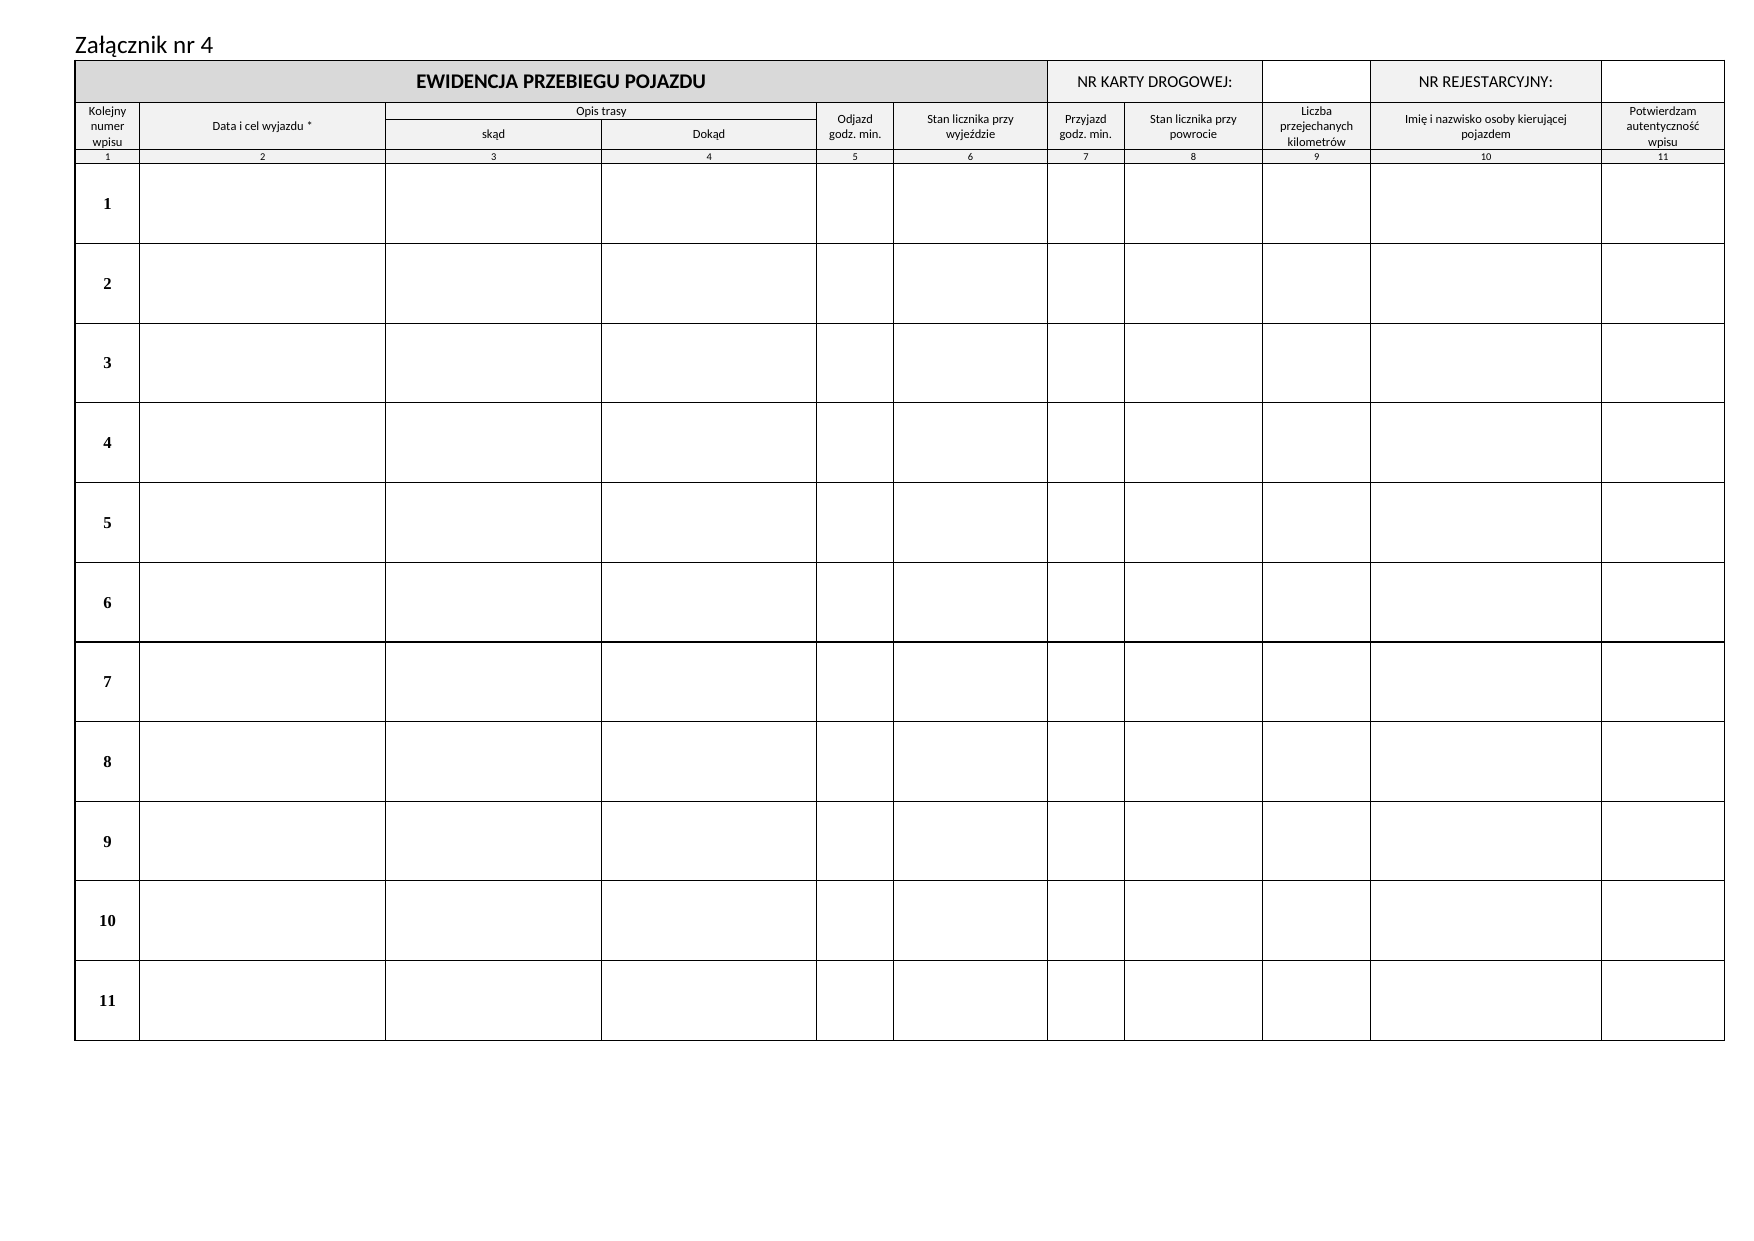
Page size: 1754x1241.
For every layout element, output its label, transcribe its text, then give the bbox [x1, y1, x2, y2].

table_cell [1048, 722, 1124, 801]
table_cell [1371, 244, 1601, 323]
table_cell [894, 244, 1047, 323]
table_cell [602, 802, 816, 880]
table_cell 6 [76, 563, 139, 641]
table_cell Liczba przejechanych kilometrów [1263, 103, 1370, 149]
table_cell 8 [76, 722, 139, 801]
table_cell [1602, 563, 1724, 641]
table_cell 7 [1048, 150, 1124, 163]
table_cell [894, 403, 1047, 482]
table_cell [1125, 802, 1262, 880]
table_cell [602, 563, 816, 641]
table_cell [1371, 961, 1601, 1040]
table_cell [602, 961, 816, 1040]
table_cell 9 [76, 802, 139, 880]
table_cell [1048, 483, 1124, 562]
table_cell [894, 563, 1047, 641]
table_cell [1263, 961, 1370, 1040]
table_cell [386, 643, 601, 721]
table_cell 11 [76, 961, 139, 1040]
table_cell [894, 483, 1047, 562]
table_cell [817, 643, 893, 721]
table_cell [140, 961, 385, 1040]
table_cell Stan licznika przy wyjeździe [894, 103, 1047, 149]
table_cell 4 [602, 150, 816, 163]
table_cell [894, 961, 1047, 1040]
table_cell [894, 164, 1047, 243]
table_cell [140, 164, 385, 243]
table_cell [140, 722, 385, 801]
table_cell [817, 563, 893, 641]
table_cell [894, 881, 1047, 960]
table_cell [386, 961, 601, 1040]
table_cell Imię i nazwisko osoby kierującej pojazdem [1371, 103, 1601, 149]
table_cell [386, 324, 601, 402]
table_cell Data i cel wyjazdu * [140, 103, 385, 149]
table_cell [1602, 244, 1724, 323]
table_cell [140, 563, 385, 641]
table_cell [140, 324, 385, 402]
table_cell [602, 164, 816, 243]
table_cell [1602, 324, 1724, 402]
table_cell [602, 881, 816, 960]
table_cell [140, 802, 385, 880]
table_cell [817, 403, 893, 482]
table_cell [602, 722, 816, 801]
table_cell 3 [76, 324, 139, 402]
table_cell Odjazd godz. min. [817, 103, 893, 149]
table_header NR KARTY DROGOWEJ: [1048, 61, 1262, 102]
table_cell [1048, 563, 1124, 641]
table_cell [602, 403, 816, 482]
table_cell 10 [1371, 150, 1601, 163]
table_cell [602, 643, 816, 721]
table_cell [817, 961, 893, 1040]
table_cell [1125, 483, 1262, 562]
table_cell [1371, 881, 1601, 960]
table_cell [140, 643, 385, 721]
table_cell 1 [76, 150, 139, 163]
table_cell [1602, 403, 1724, 482]
table_cell [140, 881, 385, 960]
table_cell [1263, 563, 1370, 641]
table_cell [1125, 563, 1262, 641]
table_cell [817, 483, 893, 562]
table_cell [894, 722, 1047, 801]
table_cell 3 [386, 150, 601, 163]
table_cell [386, 563, 601, 641]
table_cell Potwierdzam autentyczność wpisu [1602, 103, 1724, 149]
table_cell [1263, 164, 1370, 243]
table_cell [1602, 643, 1724, 721]
table_cell [1263, 722, 1370, 801]
table_cell [1371, 483, 1601, 562]
table_cell [1048, 881, 1124, 960]
table_cell [1602, 722, 1724, 801]
table_cell 9 [1263, 150, 1370, 163]
table_cell [1048, 324, 1124, 402]
table_cell [386, 483, 601, 562]
table_cell [386, 802, 601, 880]
table_cell [386, 881, 601, 960]
table_cell 4 [76, 403, 139, 482]
table_cell [1048, 961, 1124, 1040]
table_cell [1048, 164, 1124, 243]
table_cell Dokąd [602, 120, 816, 149]
table_cell [386, 244, 601, 323]
table_cell [894, 802, 1047, 880]
table_cell 6 [894, 150, 1047, 163]
table_cell 8 [1125, 150, 1262, 163]
table_cell [1125, 244, 1262, 323]
table_cell [1371, 164, 1601, 243]
table_cell [1371, 563, 1601, 641]
table_cell [1371, 802, 1601, 880]
table_cell [1125, 403, 1262, 482]
table_cell [386, 164, 601, 243]
table_cell [1371, 643, 1601, 721]
table_cell [1371, 722, 1601, 801]
table_cell [1125, 164, 1262, 243]
table_cell [1602, 961, 1724, 1040]
table_cell [1602, 802, 1724, 880]
table_cell [1263, 881, 1370, 960]
table_cell [894, 643, 1047, 721]
table_cell [1125, 722, 1262, 801]
table_cell [817, 164, 893, 243]
table_cell [817, 881, 893, 960]
table_cell [1263, 324, 1370, 402]
table_cell 5 [817, 150, 893, 163]
table_cell [140, 244, 385, 323]
table_cell [602, 244, 816, 323]
table_cell Stan licznika przy powrocie [1125, 103, 1262, 149]
table_cell 5 [76, 483, 139, 562]
table_cell [602, 324, 816, 402]
table_cell [1263, 244, 1370, 323]
table_cell 1 [76, 164, 139, 243]
table_cell 10 [76, 881, 139, 960]
table_header [1263, 61, 1370, 102]
table_cell [140, 483, 385, 562]
table_cell [1048, 244, 1124, 323]
table_cell Opis trasy [386, 103, 816, 119]
table_header NR REJESTARCYJNY: [1371, 61, 1601, 102]
table_cell [817, 324, 893, 402]
table_cell Kolejny numer wpisu [76, 103, 139, 149]
table_cell 2 [140, 150, 385, 163]
table_header [1602, 61, 1724, 102]
table_cell [1263, 483, 1370, 562]
table_cell [1371, 403, 1601, 482]
table_cell [817, 722, 893, 801]
table_cell [602, 483, 816, 562]
table_cell [894, 324, 1047, 402]
table_cell [386, 722, 601, 801]
table_cell 7 [76, 643, 139, 721]
table_cell 2 [76, 244, 139, 323]
table_cell [140, 403, 385, 482]
table_cell [1602, 483, 1724, 562]
table_header EWIDENCJA PRZEBIEGU POJAZDU [76, 61, 1047, 102]
table_cell [1048, 802, 1124, 880]
table_cell [1263, 643, 1370, 721]
table_cell [1125, 961, 1262, 1040]
table_cell [1125, 881, 1262, 960]
table_cell [1371, 324, 1601, 402]
table_cell [817, 244, 893, 323]
table_cell [1602, 164, 1724, 243]
table_cell [1263, 403, 1370, 482]
table_cell [386, 403, 601, 482]
table_cell [1125, 643, 1262, 721]
table_cell [1048, 403, 1124, 482]
table_cell 11 [1602, 150, 1724, 163]
table_cell [1048, 643, 1124, 721]
table_cell [1263, 802, 1370, 880]
table_cell [817, 802, 893, 880]
table_cell skąd [386, 120, 601, 149]
table_cell Przyjazd godz. min. [1048, 103, 1124, 149]
table_cell [1602, 881, 1724, 960]
table_cell [1125, 324, 1262, 402]
